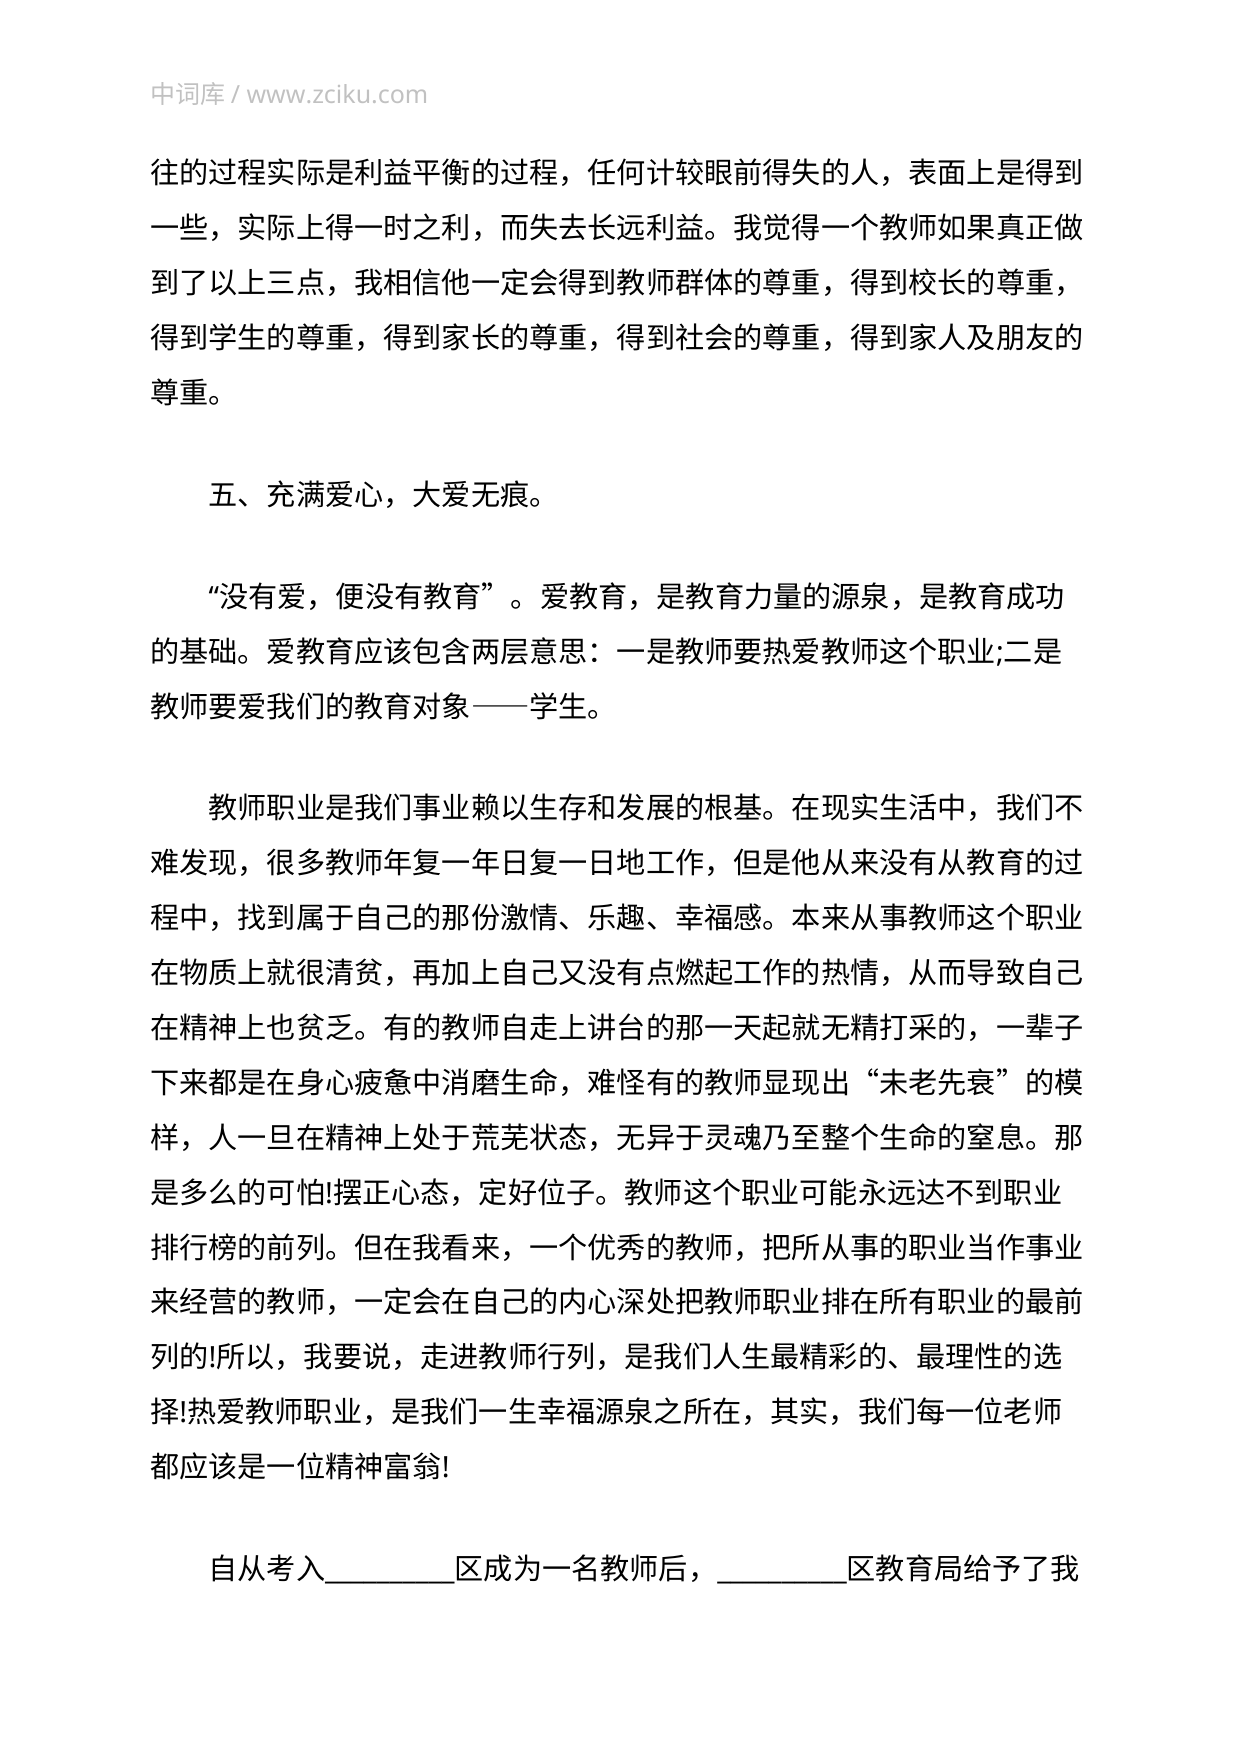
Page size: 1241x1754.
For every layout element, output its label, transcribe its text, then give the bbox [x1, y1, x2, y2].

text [150, 1546, 1090, 1588]
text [150, 150, 1090, 412]
text 教师职业是我们事业赖以生存和发展的根基。在现实生活中，我们不难发现，很多教师年复一年日复一日地工作，但是他从来没有从教育的过程中，找到属于自己的那份激情、乐趣、幸福感。本来从事教师这个职业在物质上就很清贫，再加上自己又没有点燃起工作的热情，从而导致自己在精神上也贫乏。有的教师自走上讲台的那一天起就无精打采的，一辈子下来都是在身心疲惫中消磨生命，难怪有的教师显现出“未老先衰”的模样，人一旦在精神上处于荒芜状态，无异于灵魂乃至整个生命的窒息。那是多么的可怕!摆正心态，定好位子。教师这个职业可能永远达不到职业排行榜的前列。但在我看来，一个优秀的教师，把所从事的职业当作事业来经营的教师，一定会在自己的内心深处把教师职业排在所有职业的最前列的!所以，我要说，走进教师行列，是我们人生最精彩的、最理性的选择!热爱教师职业，是我们一生幸福源泉之所在，其实，我们每一位老师都应该是一位精神富翁! [150, 785, 1090, 1486]
text “没有爱，便没有教育”。爱教育，是教育力量的源泉，是教育成功的基础。爱教育应该包含两层意思：一是教师要热爱教师这个职业;二是教师要爱我们的教育对象——学生。 [150, 573, 1090, 725]
text 五、充满爱心，大爱无痕。 [150, 471, 1090, 514]
